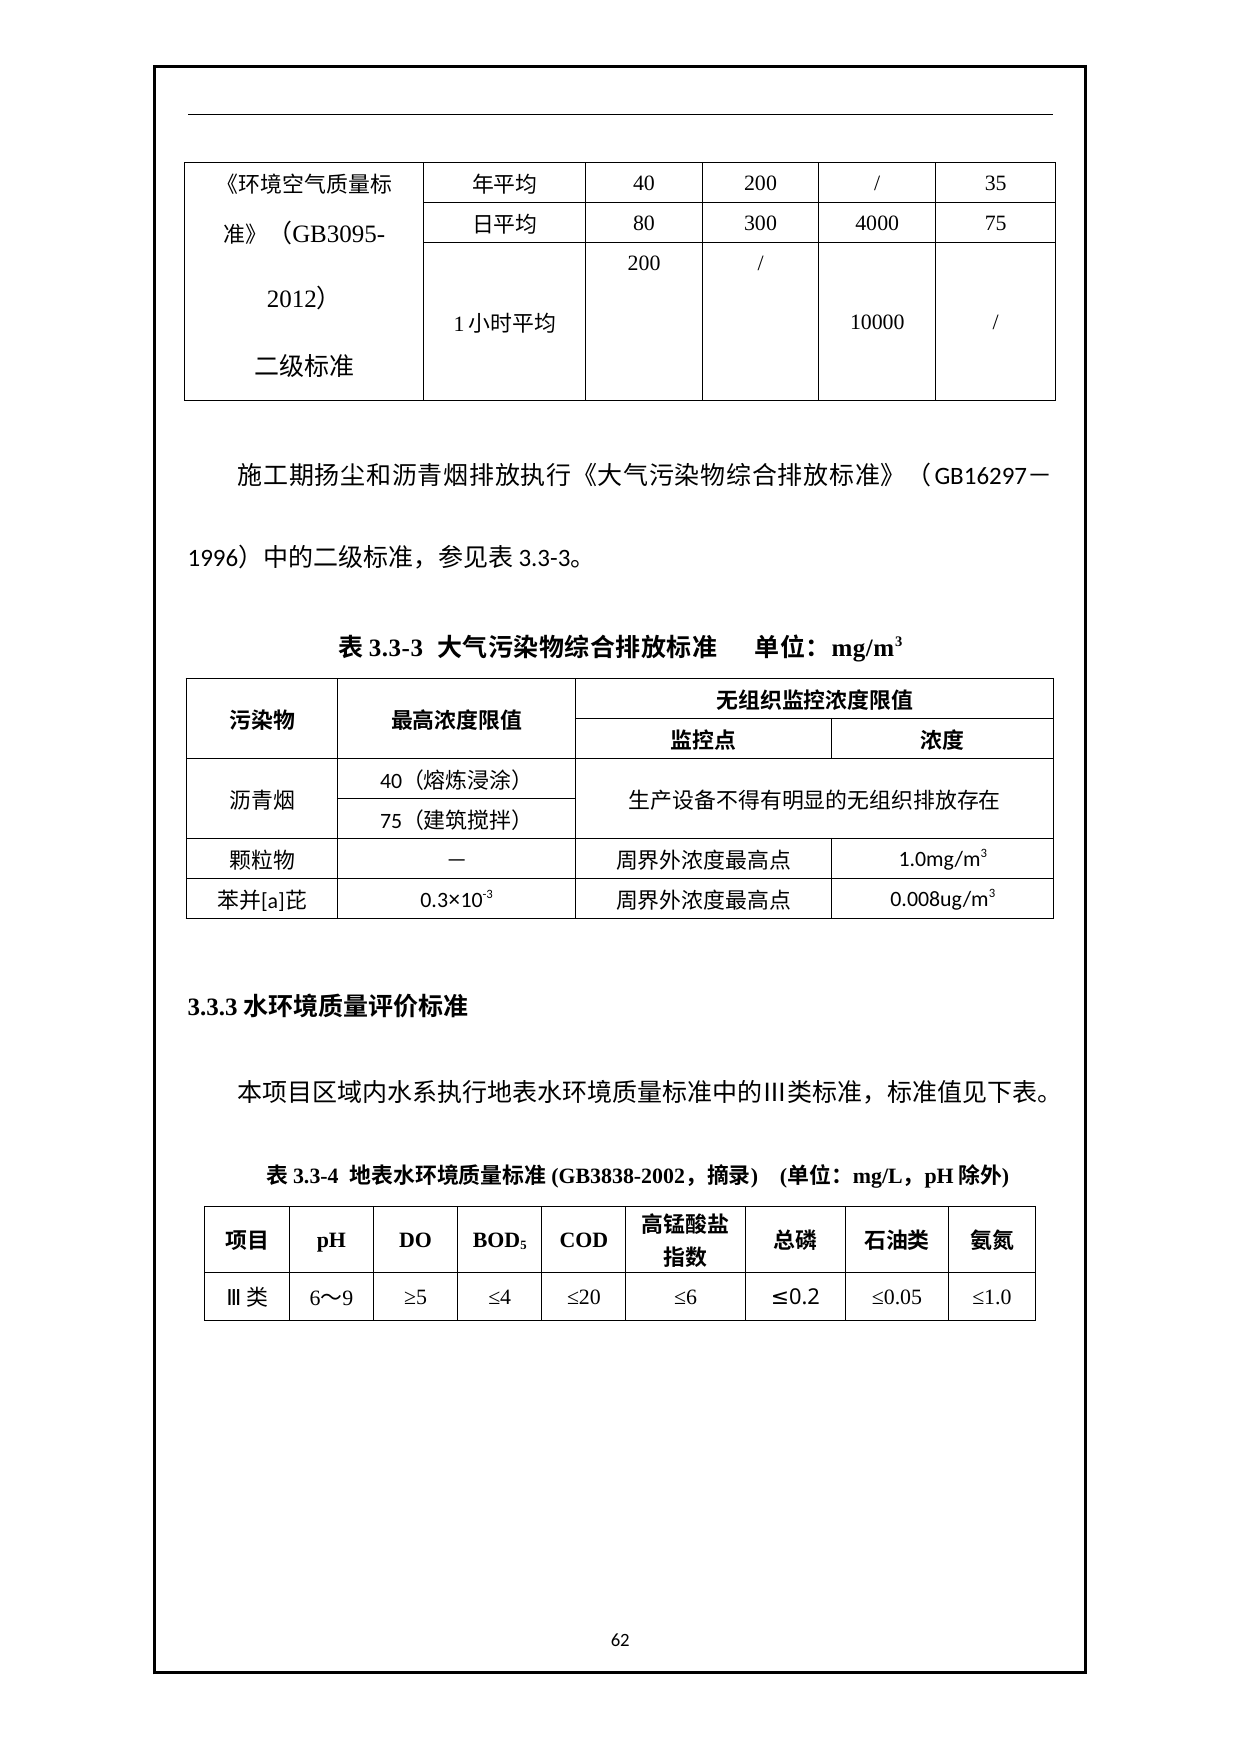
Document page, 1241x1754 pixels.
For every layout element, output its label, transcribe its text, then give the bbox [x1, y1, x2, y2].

table_header pH [290, 1207, 373, 1272]
table_header 总磷 [746, 1207, 845, 1272]
table_cell 周界外浓度最高点 [576, 879, 831, 918]
table_cell 颗粒物 [187, 839, 337, 878]
table_cell ≤0.05 [846, 1273, 948, 1319]
subtitle 3.3.3 水环境质量评价标准 [187, 972, 1053, 1037]
table_cell 0.3×10-3 [338, 879, 575, 918]
table_header 高锰酸盐指数 [626, 1207, 745, 1272]
table_cell 35 [936, 163, 1055, 202]
table_cell 日平均 [424, 203, 585, 242]
table_cell 浓度 [832, 719, 1053, 758]
table_cell ≤6 [626, 1273, 745, 1319]
table_cell 75（建筑搅拌） [338, 799, 575, 838]
table_cell 生产设备不得有明显的无组织排放存在 [576, 759, 1053, 838]
table_cell 1.0mg/m3 [832, 839, 1053, 878]
table_cell 75 [936, 203, 1055, 242]
table_cell 6～9 [290, 1273, 373, 1319]
table_cell 10000 [819, 243, 935, 400]
table_header BOD5 [458, 1207, 541, 1272]
table_cell 40（熔炼浸涂） [338, 759, 575, 798]
table_cell ≤4 [458, 1273, 541, 1319]
table_cell 0.008ug/m3 [832, 879, 1053, 918]
table_cell ≤20 [542, 1273, 625, 1319]
table_cell 周界外浓度最高点 [576, 839, 831, 878]
table_cell 监控点 [576, 719, 831, 758]
table_cell 40 [586, 163, 702, 202]
text 表3.3-4 地表水环境质量标准 (GB3838-2002，摘录) (单位：mg/L，pH除外) [187, 1157, 1009, 1190]
table_cell 4000 [819, 203, 935, 242]
table_cell / [819, 163, 935, 202]
text 施工期扬尘和沥青烟排放执行《大气污染物综合排放标准》（GB16297－1996）中的二级标准，参见表3.3-3。 [187, 441, 1053, 588]
table_cell 《环境空气质量标准》（GB3095-2012） 二级标准 [185, 163, 423, 400]
table_cell 苯并[a]芘 [187, 879, 337, 918]
table_header 无组织监控浓度限值 [576, 679, 1053, 718]
table_cell — [338, 839, 575, 878]
table_cell ≤0.2 [746, 1273, 845, 1319]
table_header 氨氮 [949, 1207, 1035, 1272]
table_cell 1小时平均 [424, 243, 585, 400]
table_cell 200 [703, 163, 818, 202]
table_cell ≥5 [374, 1273, 457, 1319]
table_cell 年平均 [424, 163, 585, 202]
table_cell ≤1.0 [949, 1273, 1035, 1319]
table_header 污染物 [187, 679, 337, 758]
table_cell / [703, 243, 818, 400]
text 表3.3-3 大气污染物综合排放标准 单位：mg/m3 [187, 613, 1053, 678]
table_cell 300 [703, 203, 818, 242]
table_cell 200 [586, 243, 702, 400]
table_cell 沥青烟 [187, 759, 337, 838]
table_header COD [542, 1207, 625, 1272]
table_header 最高浓度限值 [338, 679, 575, 758]
table_header 项目 [205, 1207, 289, 1272]
table_cell 80 [586, 203, 702, 242]
table_header 石油类 [846, 1207, 948, 1272]
table_header DO [374, 1207, 457, 1272]
text 本项目区域内水系执行地表水环境质量标准中的Ⅲ类标准，标准值见下表。 [187, 1058, 1053, 1123]
table_cell Ⅲ类 [205, 1273, 289, 1319]
table_cell / [936, 243, 1055, 400]
